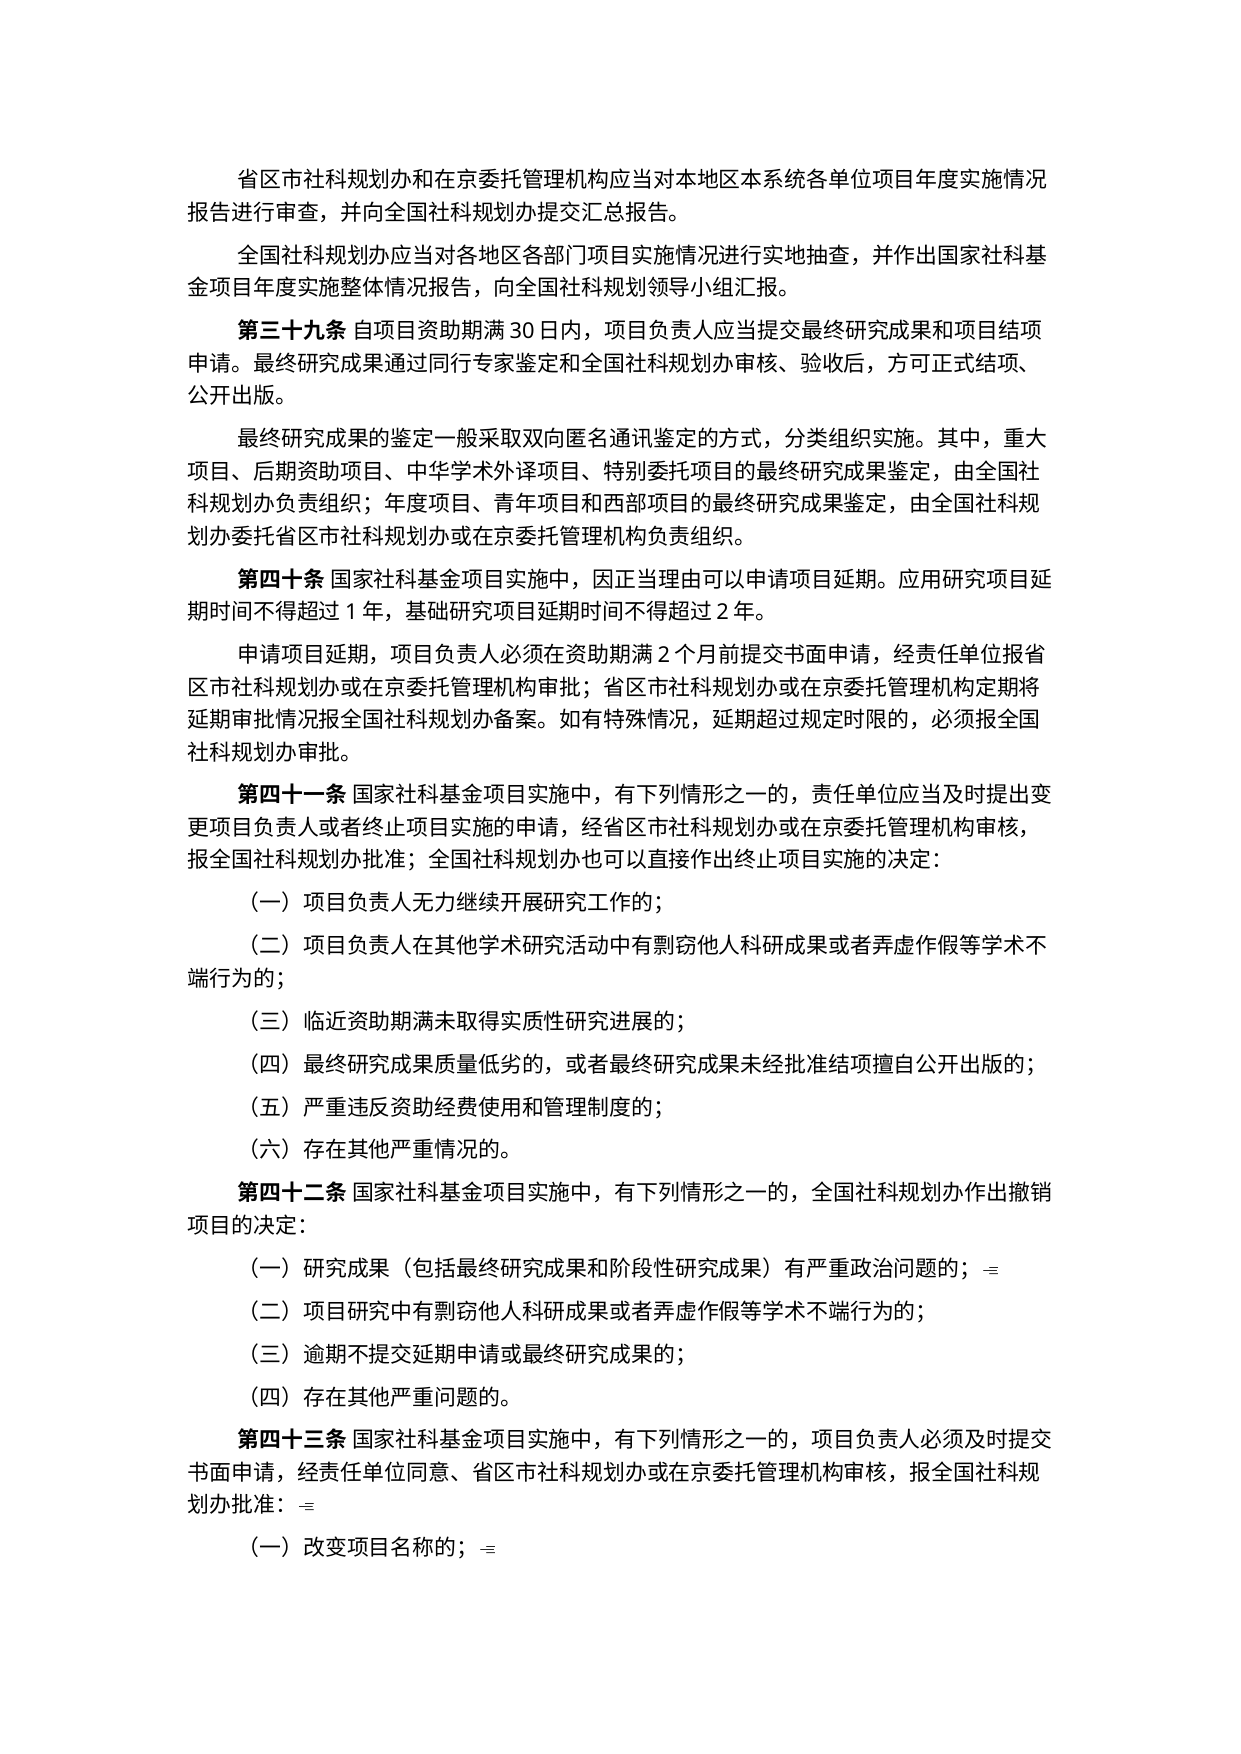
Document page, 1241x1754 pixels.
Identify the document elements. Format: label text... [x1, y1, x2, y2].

text （五）严重违反资助经费使用和管理制度的； [187, 1089, 1053, 1122]
text （四）存在其他严重问题的。 [187, 1379, 1053, 1412]
text （一）研究成果（包括最终研究成果和阶段性研究成果）有严重政治问题的； [187, 1250, 1053, 1283]
text 申请项目延期，项目负责人必须在资助期满2个月前提交书面申请，经责任单位报省区市社科规划办或在京委托管理机构审批；省区市社科规划办或在京委托管理机构定期将延期审批情况报全国社科规划办备案。如有特殊情况，延期超过规定时限的，必须报全国社科规划办审批。 [187, 637, 1053, 767]
text 全国社科规划办应当对各地区各部门项目实施情况进行实地抽查，并作出国家社科基金项目年度实施整体情况报告，向全国社科规划领导小组汇报。 [187, 237, 1053, 302]
text 第四十条 国家社科基金项目实施中，因正当理由可以申请项目延期。应用研究项目延期时间不得超过1年，基础研究项目延期时间不得超过2年。 [187, 561, 1053, 626]
text （一）项目负责人无力继续开展研究工作的； [187, 885, 1053, 917]
text 第三十九条 自项目资助期满30日内，项目负责人应当提交最终研究成果和项目结项申请。最终研究成果通过同行专家鉴定和全国社科规划办审核、验收后，方可正式结项、公开出版。 [187, 313, 1053, 410]
text 最终研究成果的鉴定一般采取双向匿名通讯鉴定的方式，分类组织实施。其中，重大项目、后期资助项目、中华学术外译项目、特别委托项目的最终研究成果鉴定，由全国社科规划办负责组织；年度项目、青年项目和西部项目的最终研究成果鉴定，由全国社科规划办委托省区市社科规划办或在京委托管理机构负责组织。 [187, 421, 1053, 551]
text （三）逾期不提交延期申请或最终研究成果的； [187, 1336, 1053, 1369]
text （二）项目研究中有剽窃他人科研成果或者弄虚作假等学术不端行为的； [187, 1293, 1053, 1326]
text 第四十一条 国家社科基金项目实施中，有下列情形之一的，责任单位应当及时提出变更项目负责人或者终止项目实施的申请，经省区市社科规划办或在京委托管理机构审核，报全国社科规划办批准；全国社科规划办也可以直接作出终止项目实施的决定： [187, 777, 1053, 874]
text 第四十二条 国家社科基金项目实施中，有下列情形之一的，全国社科规划办作出撤销项目的决定： [187, 1175, 1053, 1240]
text （二）项目负责人在其他学术研究活动中有剽窃他人科研成果或者弄虚作假等学术不端行为的； [187, 928, 1053, 993]
text 省区市社科规划办和在京委托管理机构应当对本地区本系统各单位项目年度实施情况报告进行审查，并向全国社科规划办提交汇总报告。 [187, 162, 1053, 227]
text （三）临近资助期满未取得实质性研究进展的； [187, 1003, 1053, 1036]
text （六）存在其他严重情况的。 [187, 1132, 1053, 1164]
text （一）改变项目名称的； [187, 1530, 1053, 1562]
text 第四十三条 国家社科基金项目实施中，有下列情形之一的，项目负责人必须及时提交书面申请，经责任单位同意、省区市社科规划办或在京委托管理机构审核，报全国社科规划办批准： [187, 1422, 1053, 1519]
text （四）最终研究成果质量低劣的，或者最终研究成果未经批准结项擅自公开出版的； [187, 1046, 1053, 1079]
